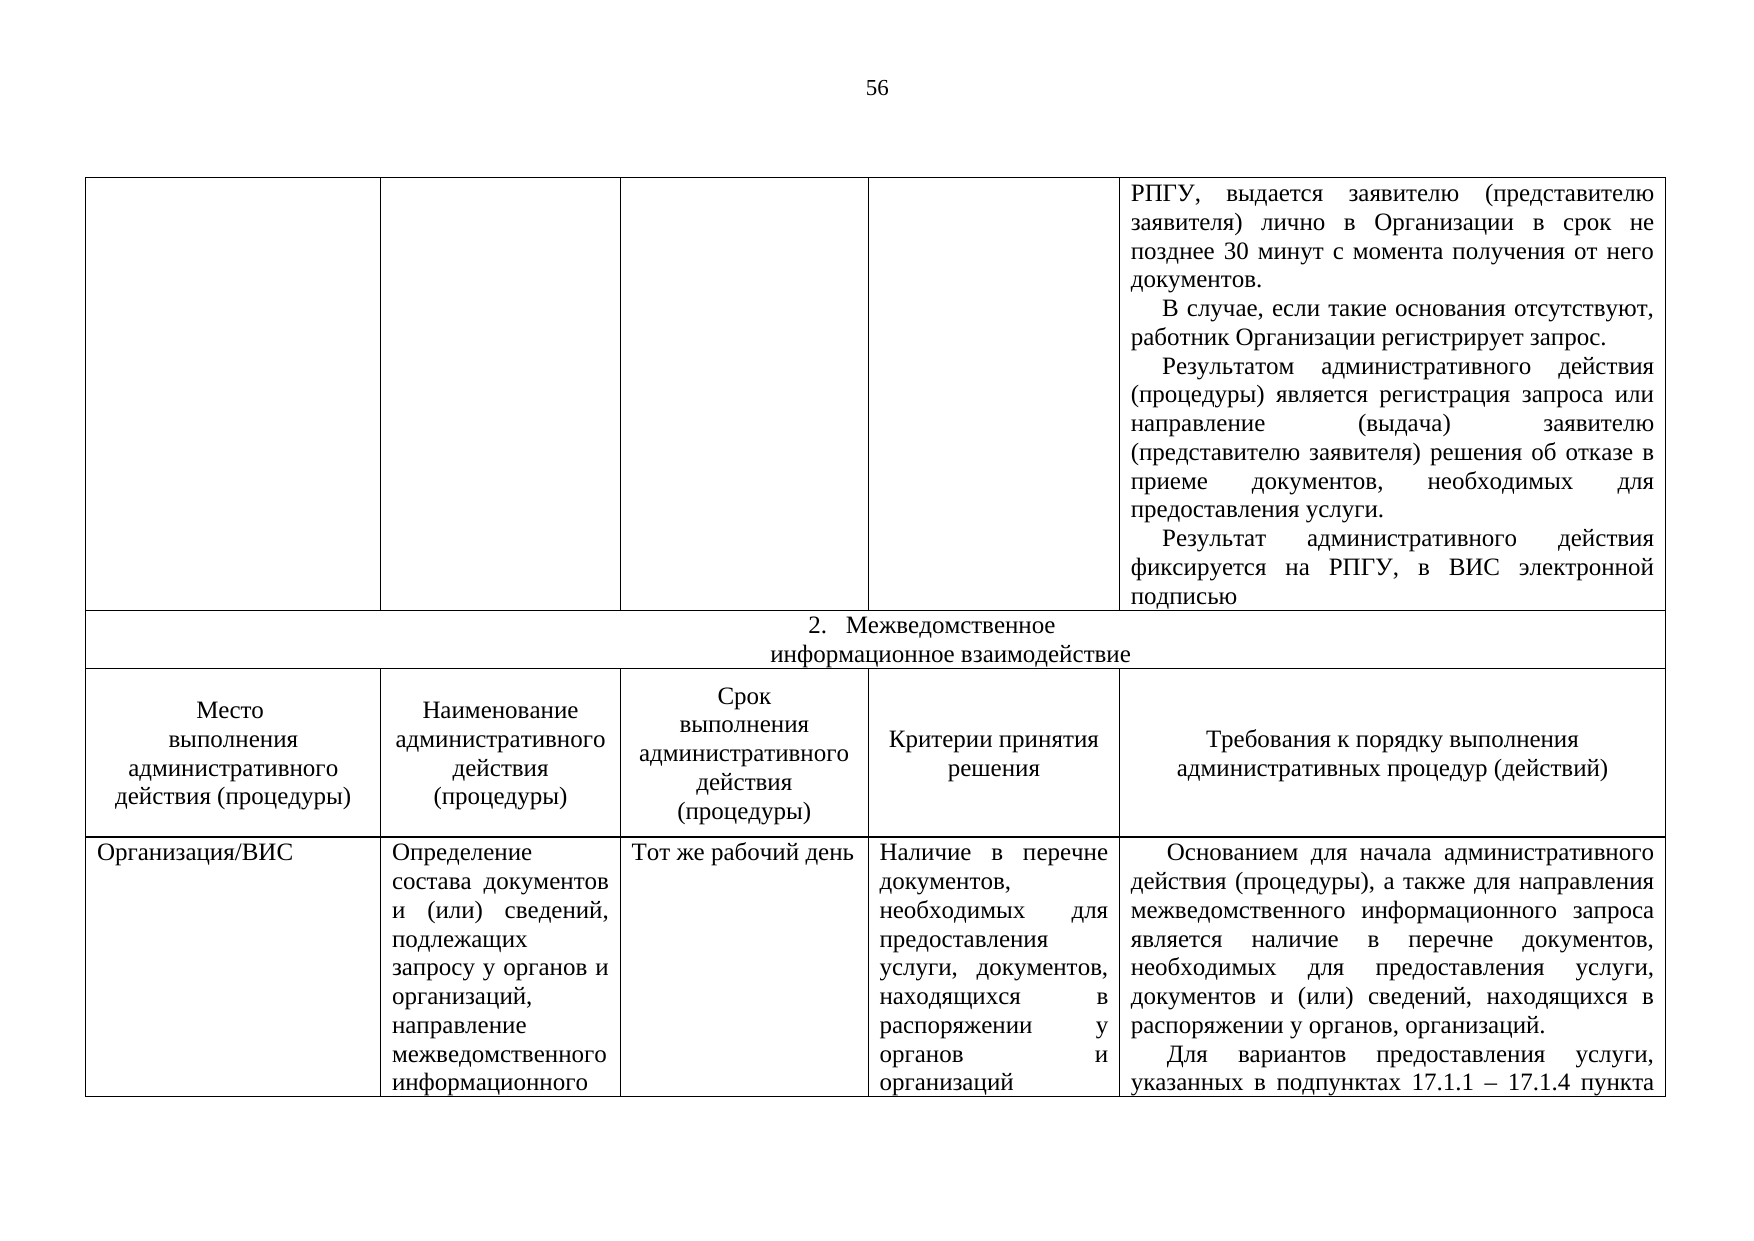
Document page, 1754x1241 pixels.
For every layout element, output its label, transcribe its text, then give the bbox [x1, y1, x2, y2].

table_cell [86, 178, 380, 609]
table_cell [381, 838, 620, 1096]
table_cell Тот же рабочий день [621, 838, 868, 1096]
table_cell Межведомственное информационное взаимодействие [86, 611, 1665, 668]
table_cell Критерии принятия решения [869, 669, 1119, 836]
table_cell Наименование административного действия (процедуры) [381, 669, 620, 836]
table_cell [1120, 838, 1665, 1096]
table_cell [381, 178, 620, 609]
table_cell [621, 178, 868, 609]
table_cell Срок выполнения административного действия (процедуры) [621, 669, 868, 836]
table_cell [1120, 178, 1665, 609]
table_cell Требования к порядку выполнения административных процедур (действий) [1120, 669, 1665, 836]
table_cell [869, 838, 1119, 1096]
table_cell Организация/ВИС [86, 838, 380, 1096]
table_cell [869, 178, 1119, 609]
table_cell Место выполнения административного действия (процедуры) [86, 669, 380, 836]
